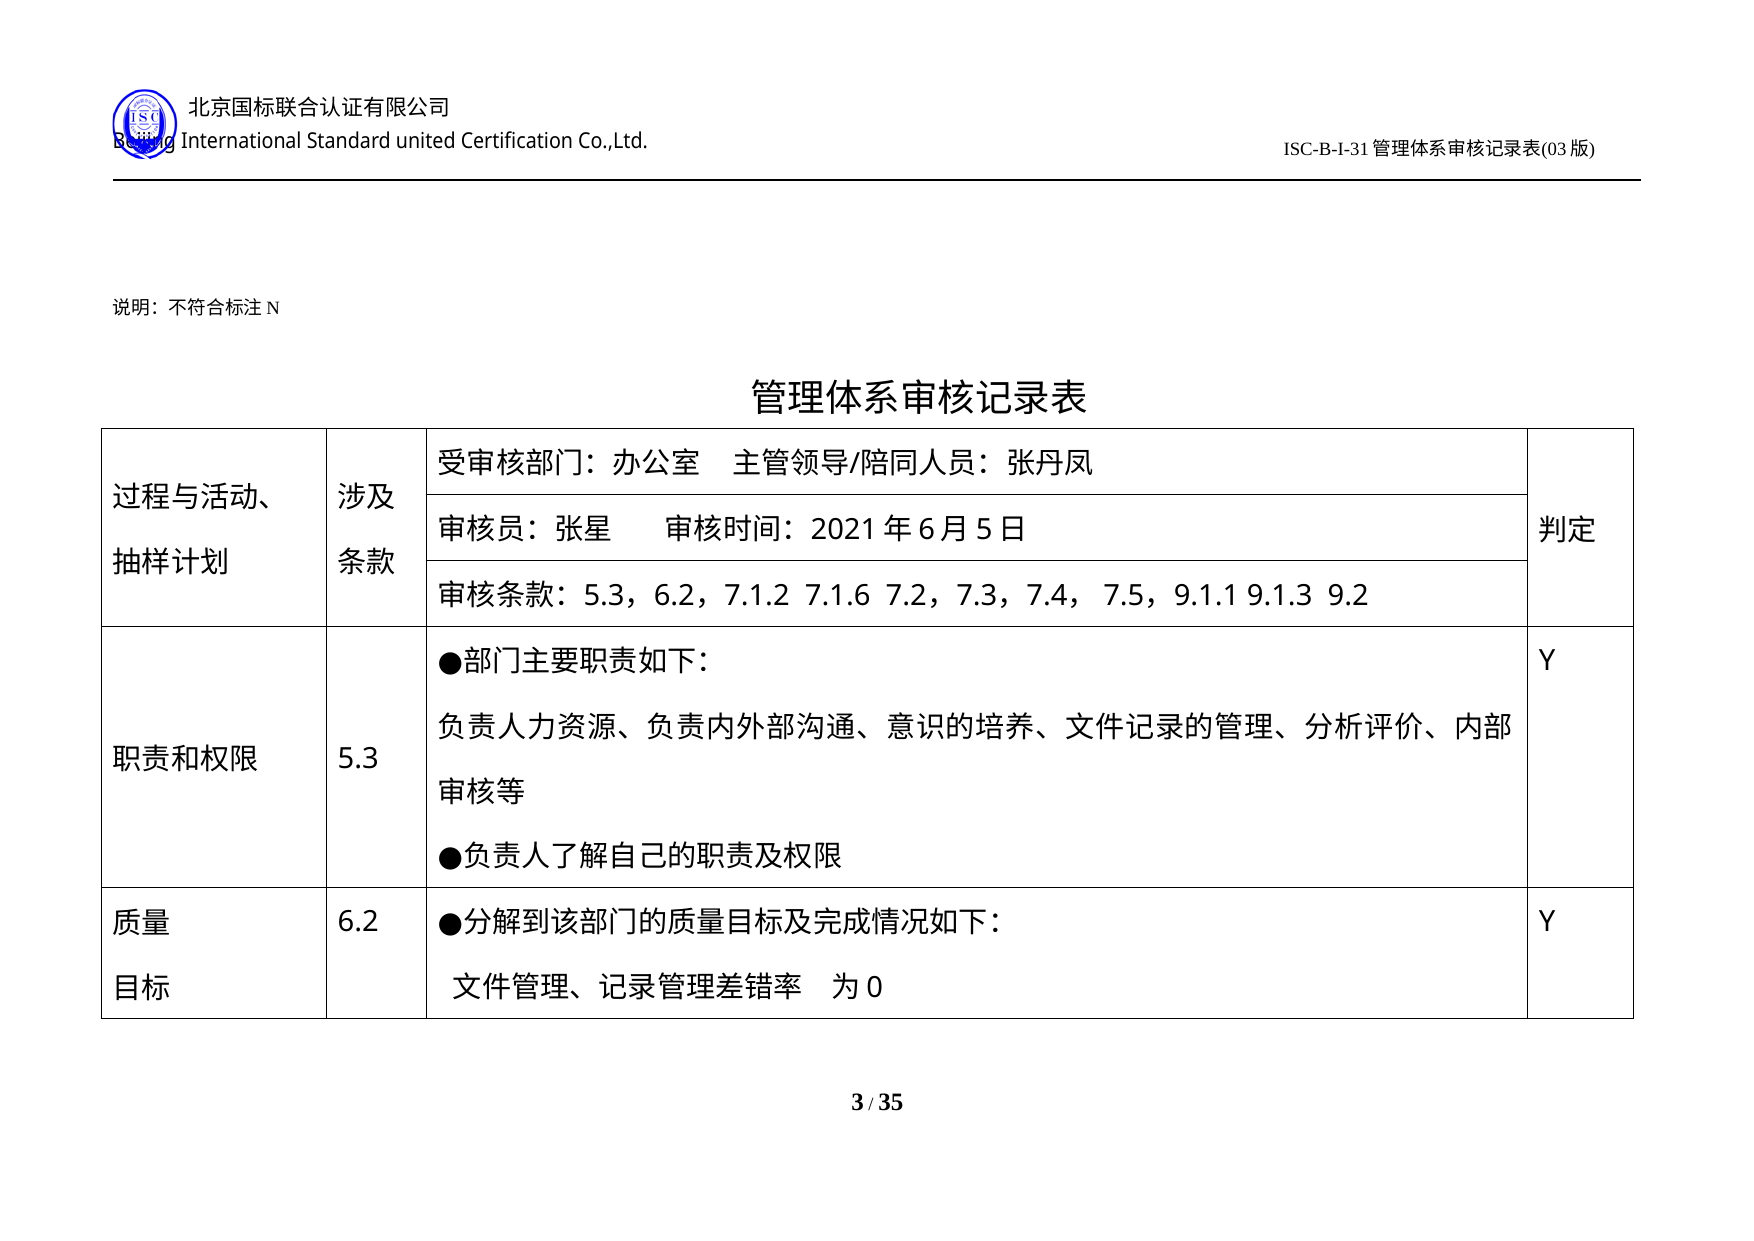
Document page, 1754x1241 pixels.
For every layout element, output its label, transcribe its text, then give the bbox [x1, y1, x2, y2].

table_cell Y [1528, 627, 1633, 887]
text 说明：不符合标注N [112, 292, 1641, 319]
table_cell 5.3 [327, 627, 426, 887]
table_cell 审核条款：5.3，6.2，7.1.2 7.1.6 7.2，7.3，7.4， 7.5，9.1.1 9.1.3 9.2 [427, 561, 1527, 626]
table_cell ●分解到该部门的质量目标及完成情况如下： 文件管理、记录管理差错率 为0 年度培训计划完成率达到 100% ●查2021年第一季度质量目标完成情况：均完成 基本符合要求。 [427, 888, 1527, 1018]
table_cell 质量 目标 [102, 888, 326, 1018]
table_header 受审核部门：办公室 主管领导/陪同人员：张丹凤 [427, 429, 1527, 494]
table_cell 6.2 [327, 888, 426, 1018]
table_header 判定 [1528, 429, 1633, 626]
table_header 涉及 条款 [327, 429, 426, 626]
table_cell 职责和权限 [102, 627, 326, 887]
table_cell Y [1528, 888, 1633, 1018]
table_header 过程与活动、 抽样计划 [102, 429, 326, 626]
text 管理体系审核记录表 [112, 363, 1641, 428]
table_cell ●部门主要职责如下： 负责人力资源、负责内外部沟通、意识的培养、文件记录的管理、分析评价、内部审核等 ●负责人了解自己的职责及权限 [427, 627, 1527, 887]
picture [112, 89, 180, 158]
table_cell 审核员：张星 审核时间：2021年6月5日 [427, 495, 1527, 560]
